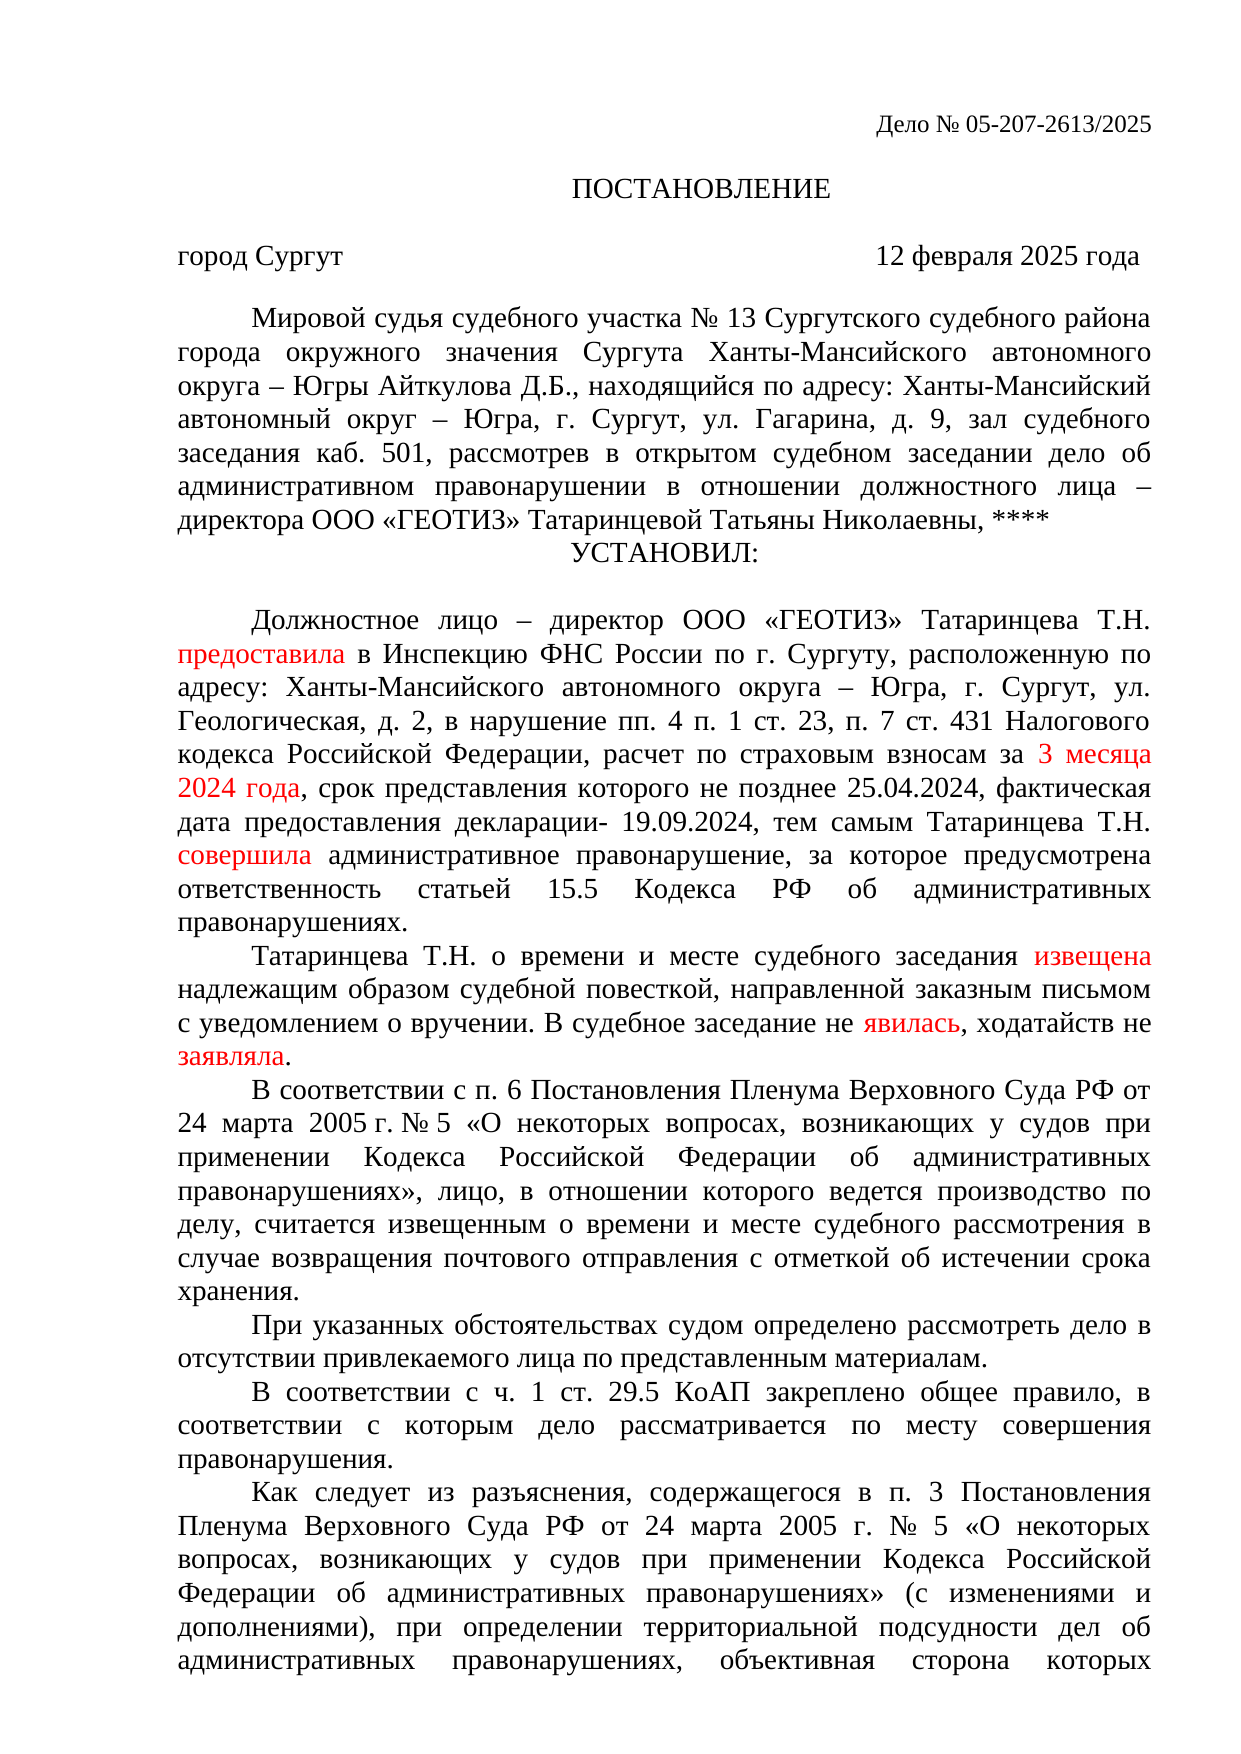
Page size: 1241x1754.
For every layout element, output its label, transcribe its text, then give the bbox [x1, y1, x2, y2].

text Дело № 05-207-2613/2025 [177, 109, 1152, 138]
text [177, 1474, 1152, 1676]
text Татаринцева Т.Н. о времени и месте судебного заседания извещена надлежащим образом судебной повесткой, направленной заказным письмом с уведомлением о вручении. В судебное заседание не явилась, ходатайств не заявляла. [177, 938, 1152, 1072]
text ПОСТАНОВЛЕНИЕ [177, 171, 1152, 205]
text В соответствии с ч. 1 ст. 29.5 КоАП закреплено общее правило, в соответствии с которым дело рассматривается по месту совершения правонарушения. [177, 1374, 1152, 1474]
text В соответствии с п. 6 Постановления Пленума Верховного Суда РФ от 24 марта 2005 г. № 5 «О некоторых вопросах, возникающих у судов при применении Кодекса Российской Федерации об административных правонарушениях», лицо, в отношении которого ведется производство по делу, считается извещенным о времени и месте судебного рассмотрения в случае возвращения почтового отправления с отметкой об истечении срока хранения. [177, 1072, 1152, 1307]
text Мировой судья судебного участка № 13 Сургутского судебного района города окружного значения Сургута Ханты-Мансийского автономного округа – Югры Айткулова Д.Б., находящийся по адресу: Ханты-Мансийский автономный округ – Югра, г. Сургут, ул. Гагарина, д. 9, зал судебного заседания каб. 501, рассмотрев в открытом судебном заседании дело об административном правонарушении в отношении должностного лица – директора ООО «ГЕОТИЗ» Татаринцевой Татьяны Николаевны, **** [177, 301, 1152, 535]
text УСТАНОВИЛ: [177, 535, 1152, 569]
text При указанных обстоятельствах судом определено рассмотреть дело в отсутствии привлекаемого лица по представленным материалам. [177, 1307, 1152, 1374]
text город Сургут 12 февраля 2025 года [177, 238, 1152, 272]
text Должностное лицо – директор ООО «ГЕОТИЗ» Татаринцева Т.Н. предоставила в Инспекцию ФНС России по г. Сургуту, расположенную по адресу: Ханты-Мансийского автономного округа – Югра, г. Сургут, ул. Геологическая, д. 2, в нарушение пп. 4 п. 1 ст. 23, п. 7 ст. 431 Налогового кодекса Российской Федерации, расчет по страховым взносам за 3 месяца 2024 года, срок представления которого не позднее 25.04.2024, фактическая дата предоставления декларации- 19.09.2024, тем самым Татаринцева Т.Н. совершила административное правонарушение, за которое предусмотрена ответственность статьей 15.5 Кодекса РФ об административных правонарушениях. [177, 602, 1152, 938]
